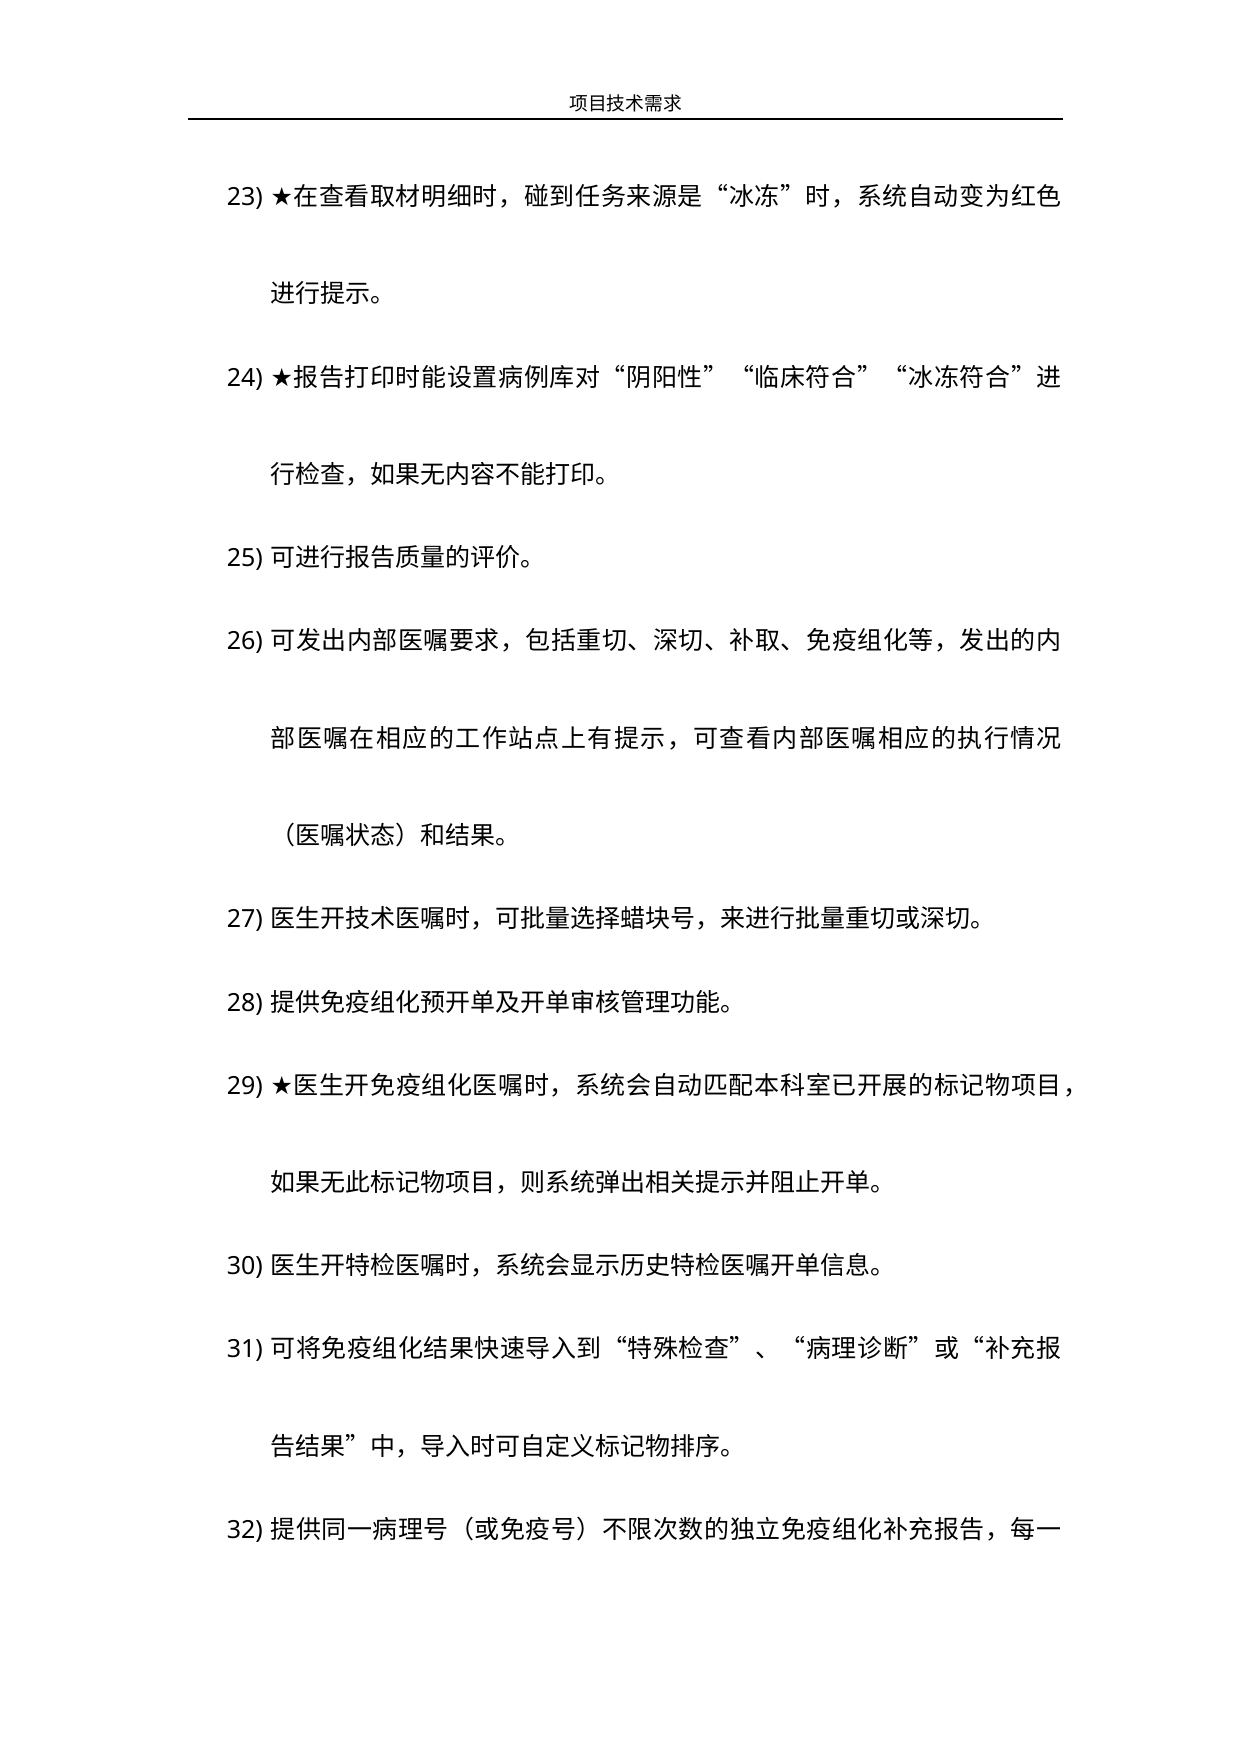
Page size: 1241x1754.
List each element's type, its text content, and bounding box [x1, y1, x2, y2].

list ★医生开免疫组化医嘱时，系统会自动匹配本科室已开展的标记物项目，如果无此标记物项目，则系统弹出相关提示并阻止开单。 [227, 1051, 1063, 1213]
list 医生开特检医嘱时，系统会显示历史特检医嘱开单信息。 [227, 1231, 1063, 1296]
list 可将免疫组化结果快速导入到“特殊检查”、“病理诊断”或“补充报告结果”中，导入时可自定义标记物排序。 [227, 1314, 1063, 1477]
list 可进行报告质量的评价。 [227, 523, 1063, 588]
list ★在查看取材明细时，碰到任务来源是“冰冻”时，系统自动变为红色进行提示。 [227, 162, 1063, 324]
list 可发出内部医嘱要求，包括重切、深切、补取、免疫组化等，发出的内部医嘱在相应的工作站点上有提示，可查看内部医嘱相应的执行情况（医嘱状态）和结果。 [227, 606, 1063, 866]
list 医生开技术医嘱时，可批量选择蜡块号，来进行批量重切或深切。 [227, 884, 1063, 949]
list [227, 1495, 1063, 1560]
list 提供免疫组化预开单及开单审核管理功能。 [227, 968, 1063, 1033]
list ★报告打印时能设置病例库对“阴阳性”“临床符合”“冰冻符合”进行检查，如果无内容不能打印。 [227, 343, 1063, 505]
